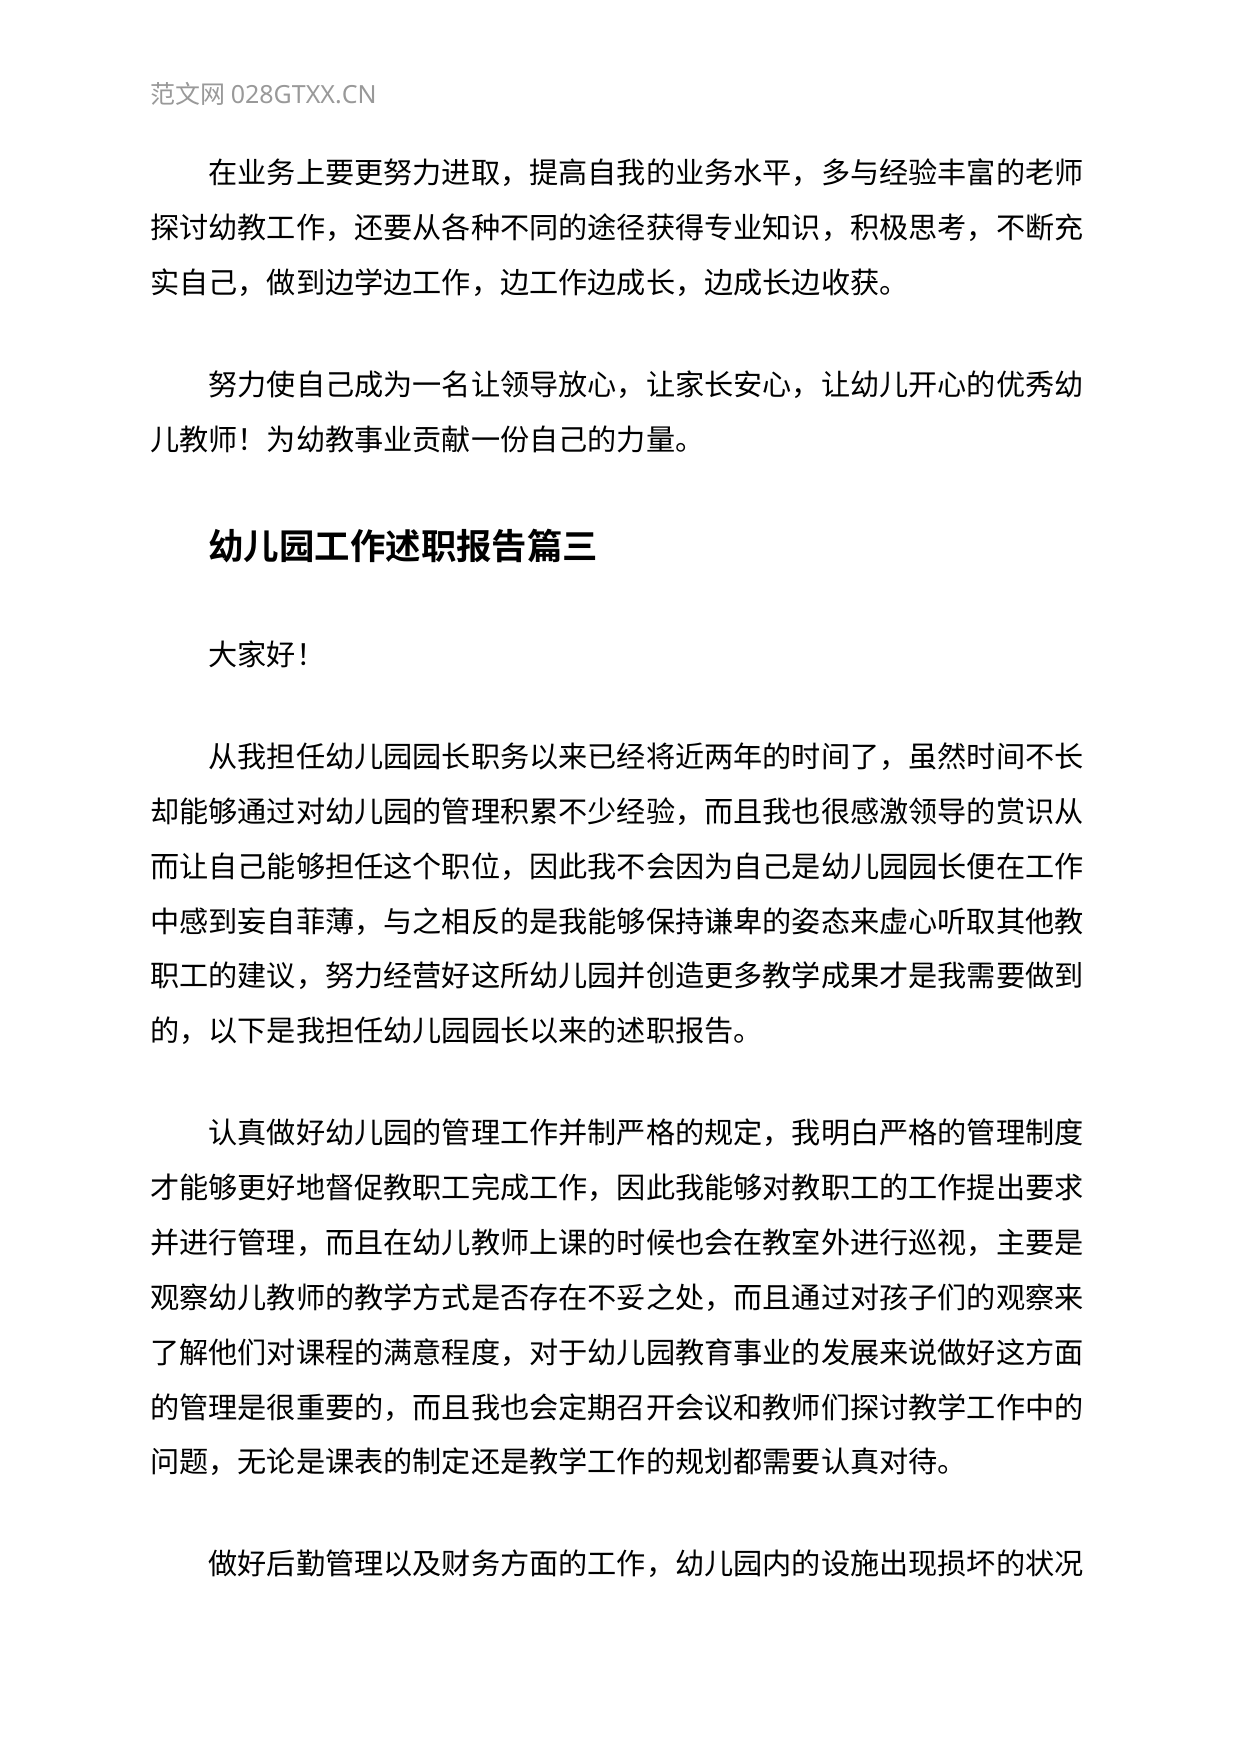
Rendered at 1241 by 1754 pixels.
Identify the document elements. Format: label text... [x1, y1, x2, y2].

text 幼儿园工作述职报告篇三 [150, 518, 1090, 569]
text 努力使自己成为一名让领导放心，让家长安心，让幼儿开心的优秀幼儿教师！为幼教事业贡献一份自己的力量。 [150, 362, 1090, 459]
text 从我担任幼儿园园长职务以来已经将近两年的时间了，虽然时间不长却能够通过对幼儿园的管理积累不少经验，而且我也很感激领导的赏识从而让自己能够担任这个职位，因此我不会因为自己是幼儿园园长便在工作中感到妄自菲薄，与之相反的是我能够保持谦卑的姿态来虚心听取其他教职工的建议，努力经营好这所幼儿园并创造更多教学成果才是我需要做到的，以下是我担任幼儿园园长以来的述职报告。 [150, 733, 1090, 1050]
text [150, 1541, 1090, 1583]
text 大家好！ [150, 632, 1090, 674]
text 认真做好幼儿园的管理工作并制严格的规定，我明白严格的管理制度才能够更好地督促教职工完成工作，因此我能够对教职工的工作提出要求并进行管理，而且在幼儿教师上课的时候也会在教室外进行巡视，主要是观察幼儿教师的教学方式是否存在不妥之处，而且通过对孩子们的观察来了解他们对课程的满意程度，对于幼儿园教育事业的发展来说做好这方面的管理是很重要的，而且我也会定期召开会议和教师们探讨教学工作中的问题，无论是课表的制定还是教学工作的规划都需要认真对待。 [150, 1110, 1090, 1481]
text 在业务上要更努力进取，提高自我的业务水平，多与经验丰富的老师探讨幼教工作，还要从各种不同的途径获得专业知识，积极思考，不断充实自己，做到边学边工作，边工作边成长，边成长边收获。 [150, 150, 1090, 302]
